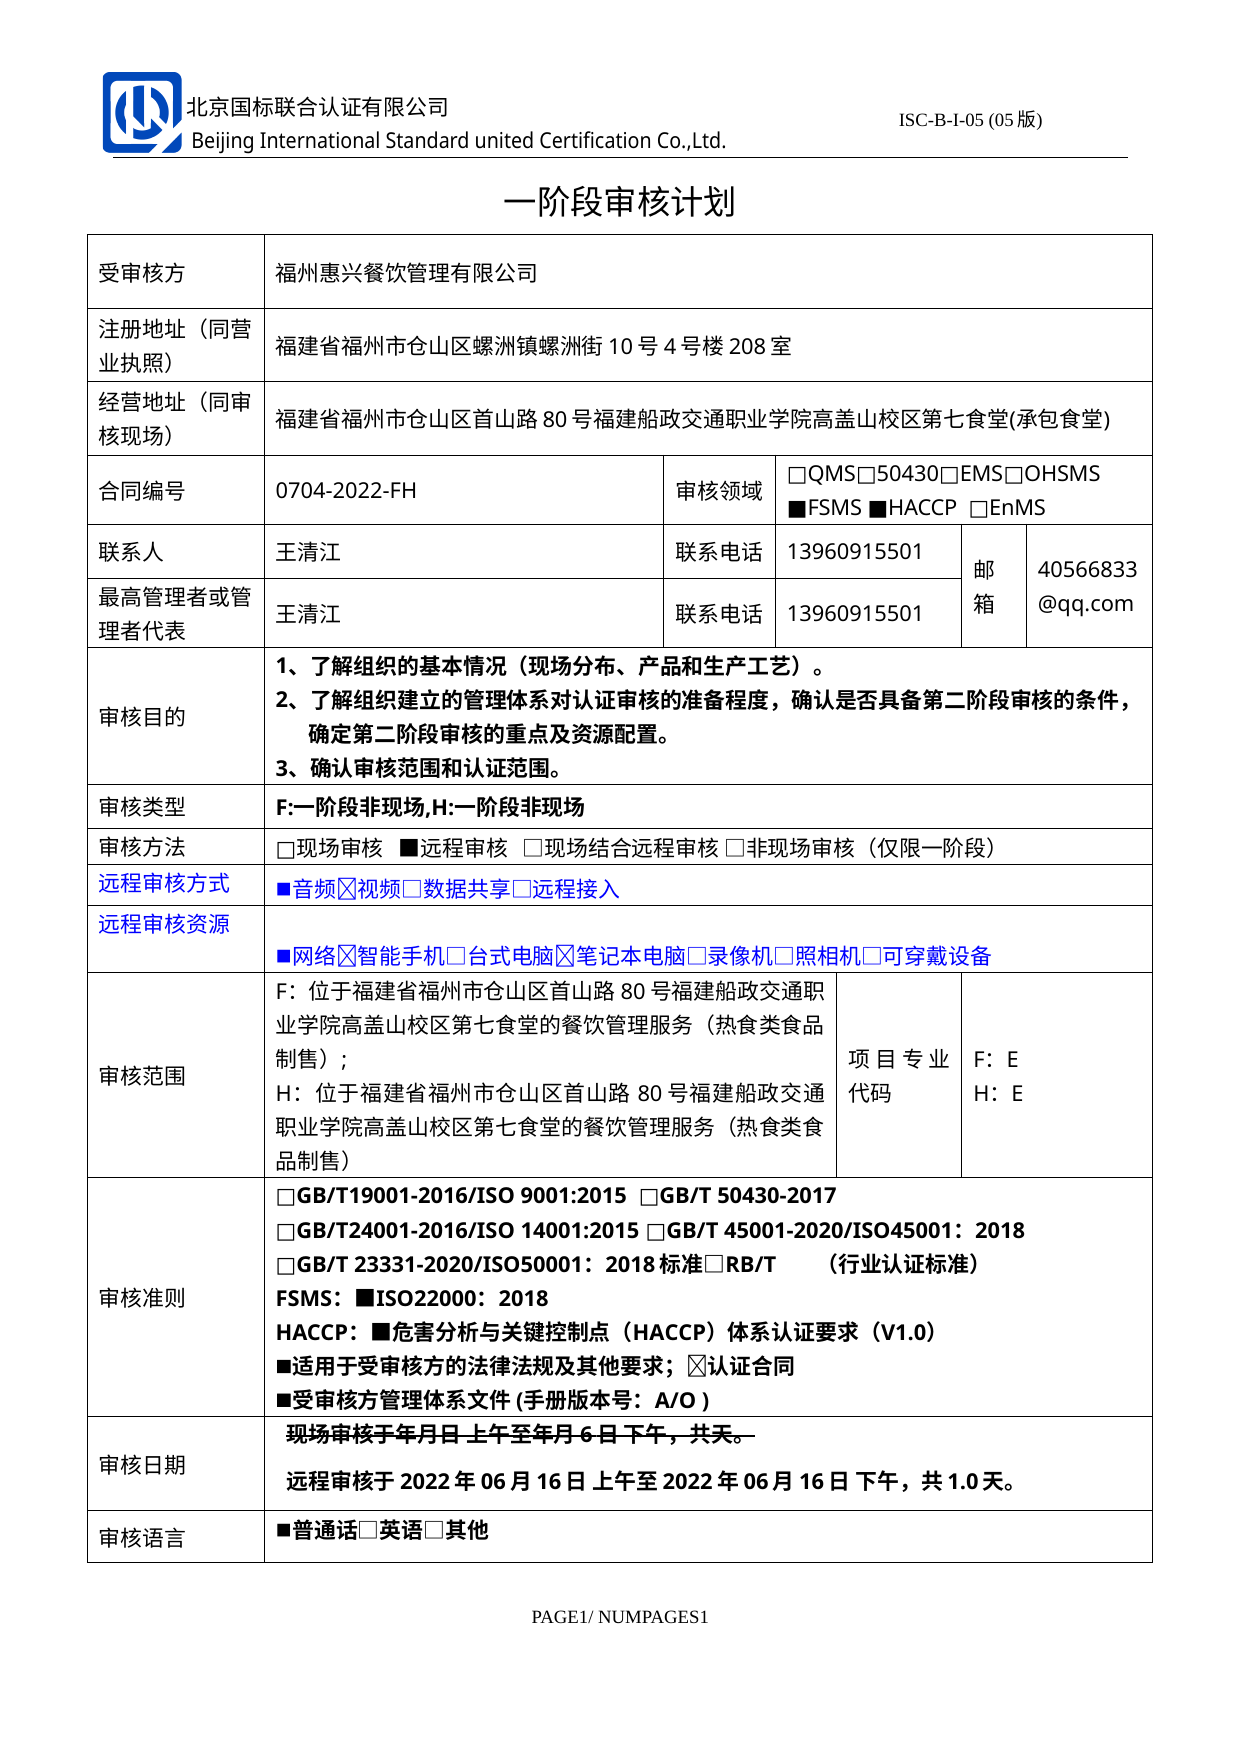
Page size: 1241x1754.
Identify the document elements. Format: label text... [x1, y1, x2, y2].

table_cell 13960915501 [776, 525, 961, 578]
table_cell 审核目的 [88, 648, 264, 784]
table_header 福州惠兴餐饮管理有限公司 [265, 235, 1152, 308]
table_cell 邮箱 [962, 525, 1026, 647]
table_cell 审核领域 [664, 456, 775, 523]
picture [102, 72, 182, 153]
table_cell 13960915501 [776, 579, 961, 647]
table_cell 审核语言 [88, 1511, 264, 1562]
table_header 受审核方 [88, 235, 264, 308]
table_cell 福建省福州市仓山区螺洲镇螺洲街10号4号楼208室 [265, 309, 1152, 381]
table_cell 注册地址（同营业执照） [88, 309, 264, 381]
table_cell 1、了解组织的基本情况（现场分布、产品和生产工艺）。 2、了解组织建立的管理体系对认证审核的准备程度，确认是否具备第二阶段审核的条件，确定第二阶段审核的重点及资源配置。 3、确认审核范围和认证范围。 [265, 648, 1152, 784]
table_cell 经营地址（同审核现场） [88, 382, 264, 454]
table_cell 普通话□英语□其他 [265, 1511, 1152, 1562]
table_cell 王清江 [265, 525, 663, 578]
table_cell 审核方法 [88, 829, 264, 864]
table_cell 现场审核于年月日 上午至年月6日 下午，共天。 远程审核于2022年06月16日 上午至2022年06月16日 下午，共1.0天。 [265, 1417, 1152, 1510]
table_cell 网络智能手机□台式电脑笔记本电脑□录像机□照相机□可穿戴设备 [265, 906, 1152, 972]
table_cell □GB/T19001-2016/ISO 9001:2015 □GB/T 50430-2017 □GB/T24001-2016/ISO 14001:2015 □GB/T 45001-2020/ISO45001：2018 □GB/T 23331-2020/ISO50001：2018标准□RB/T （行业认证标准） FSMS：■ISO22000：2018 HACCP：■危害分析与关键控制点（HACCP）体系认证要求（V1.0） 适用于受审核方的法律法规及其他要求；认证合同 受审核方管理体系文件 (手册版本号：A/O ) [265, 1178, 1152, 1416]
table_cell F：E H：E [962, 973, 1152, 1177]
table_cell 审核准则 [88, 1178, 264, 1416]
table_cell 40566833@qq.com [1027, 525, 1152, 647]
table_cell 远程审核资源 [88, 906, 264, 972]
table_cell 联系电话 [664, 579, 775, 647]
table_cell 联系电话 [664, 525, 775, 578]
table_cell □QMS□50430□EMS□OHSMS ■FSMS ■HACCP □EnMS [776, 456, 1152, 523]
table_cell F：位于福建省福州市仓山区首山路80号福建船政交通职业学院高盖山校区第七食堂的餐饮管理服务（热食类食品制售）; H：位于福建省福州市仓山区首山路80号福建船政交通职业学院高盖山校区第七食堂的餐饮管理服务（热食类食品制售） [265, 973, 836, 1177]
table_cell 审核范围 [88, 973, 264, 1177]
text 一阶段审核计划 [112, 166, 1128, 234]
table_cell □现场审核 ■远程审核 □现场结合远程审核 □非现场审核（仅限一阶段） [265, 829, 1152, 864]
table_cell 审核类型 [88, 785, 264, 827]
table_cell 合同编号 [88, 456, 264, 523]
table_cell 联系人 [88, 525, 264, 578]
table_cell 项目专业代码 [837, 973, 961, 1177]
table_cell 0704-2022-FH [265, 456, 663, 523]
table_cell 福建省福州市仓山区首山路80号福建船政交通职业学院高盖山校区第七食堂(承包食堂) [265, 382, 1152, 454]
table_cell F:一阶段非现场,H:一阶段非现场 [265, 785, 1152, 827]
table_cell 远程审核方式 [88, 865, 264, 905]
table_cell 音频视频□数据共享□远程接入 [265, 865, 1152, 905]
table_cell 最高管理者或管理者代表 [88, 579, 264, 647]
table_cell 审核日期 [88, 1417, 264, 1510]
table_cell 王清江 [265, 579, 663, 647]
